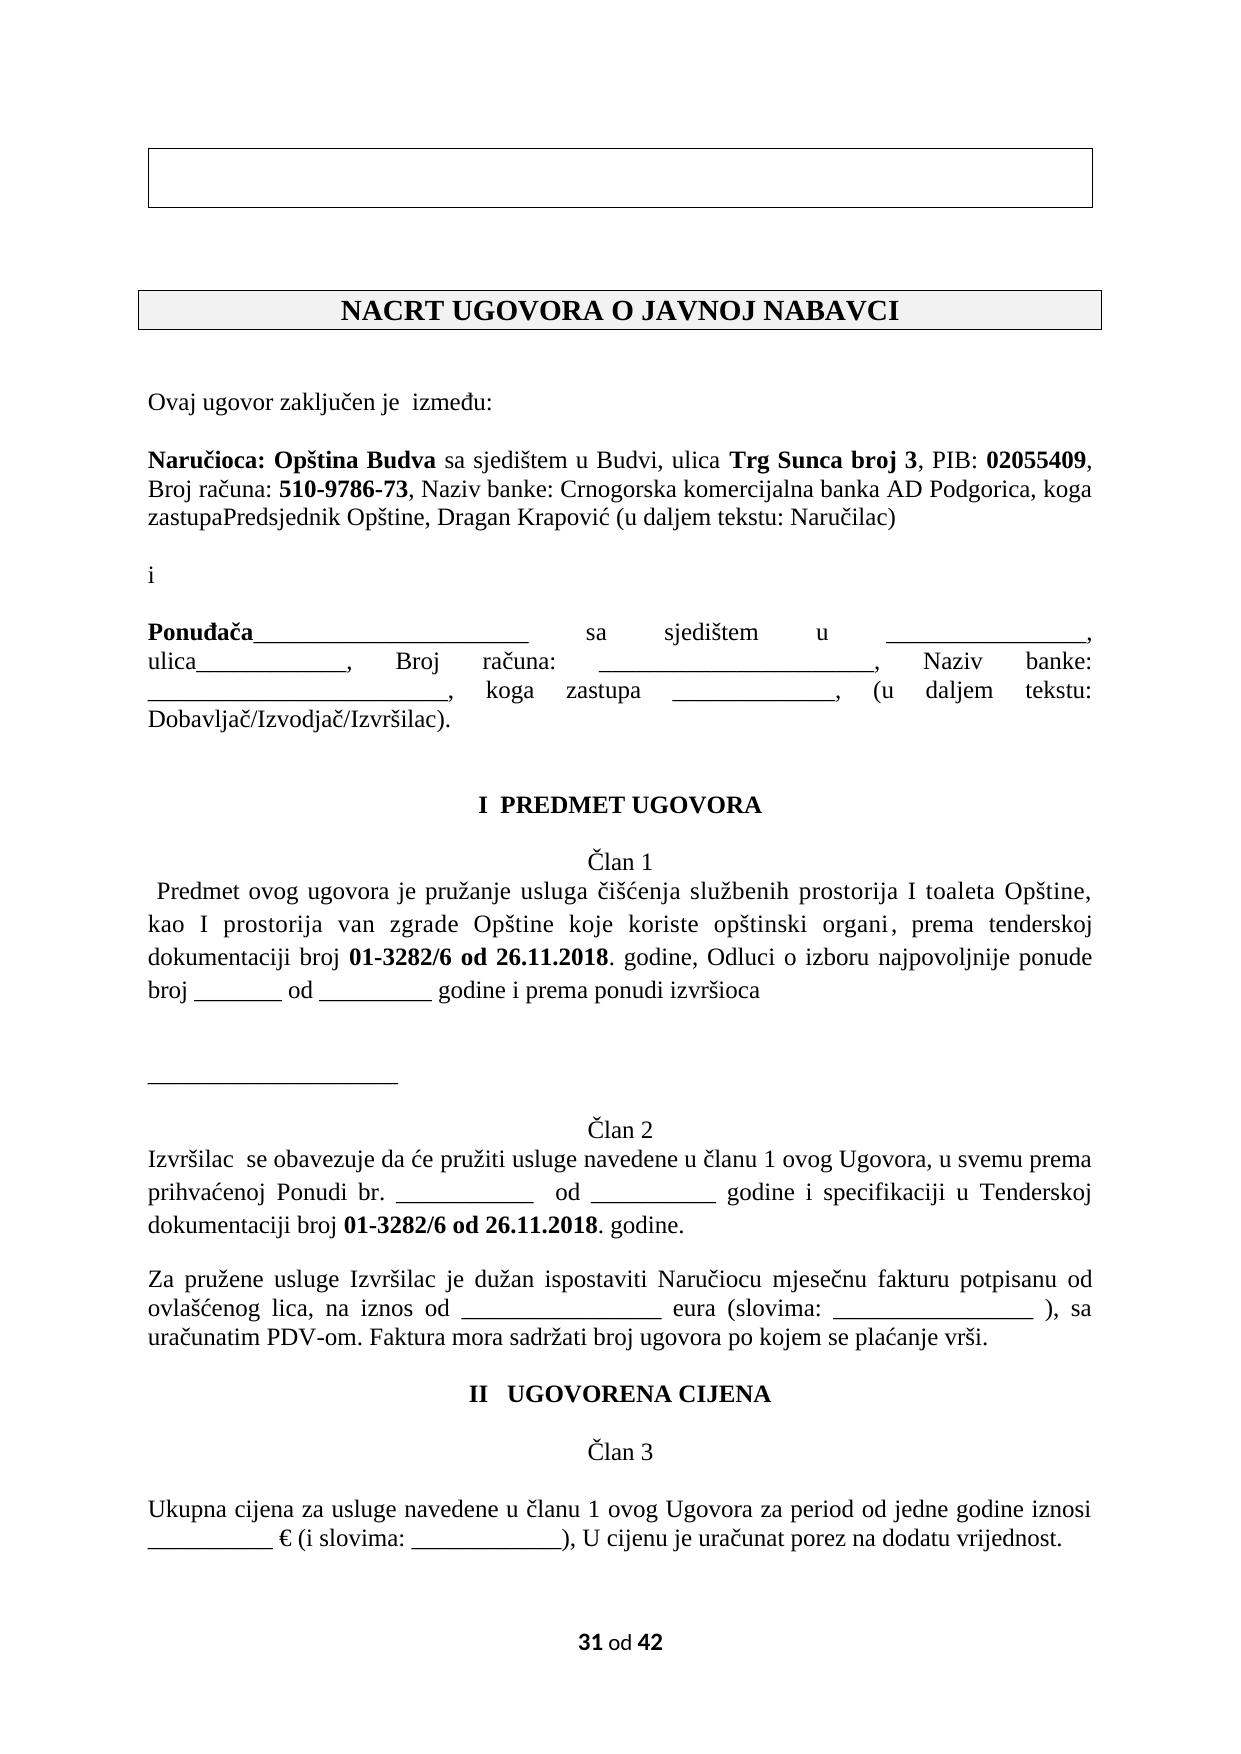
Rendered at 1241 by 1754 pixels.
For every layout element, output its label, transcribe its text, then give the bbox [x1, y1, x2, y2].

subtitle NACRT UGOVORA O JAVNOJ NABAVCI [139, 291, 1101, 329]
text I PREDMET UGOVORA [148, 790, 1093, 819]
text Predmet ovog ugovora je pružanje usluga čišćenja službenih prostorija I toaleta Opštine, kao I prostorija van zgrade Opštine koje koriste opštinski organi, prema tenderskoj dokumentaciji broj 01-3282/6 od 26.11.2018. godine, Odluci o izboru najpovoljnije ponude broj _______ od _________ godine i prema ponudi izvršioca [148, 876, 1093, 1004]
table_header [149, 149, 1092, 207]
text ____________________ [148, 1058, 1093, 1087]
text II UGOVORENA CIJENA [148, 1379, 1093, 1408]
text Član 3 [148, 1437, 1093, 1465]
text Za pružene usluge Izvršilac je dužan ispostaviti Naručiocu mjesečnu fakturu potpisanu od ovlašćenog lica, na iznos od ________________ eura (slovima: ________________ ), sa uračunatim PDV-om. Faktura mora sadržati broj ugovora po kojem se plaćanje vrši. [148, 1264, 1093, 1350]
text Član 2 [148, 1115, 1093, 1144]
text Član 1 [148, 847, 1093, 876]
text Ovaj ugovor zaključen je između: [148, 387, 1093, 416]
text Naručioca: Opština Budva sa sjedištem u Budvi, ulica Trg Sunca broj 3, PIB: 02055409, Broj računa: 510-9786-73, Naziv banke: Crnogorska komercijalna banka AD Podgorica, koga zastupaPredsjednik Opštine, Dragan Krapović (u daljem tekstu: Naručilac) [148, 445, 1093, 531]
text Izvršilac se obavezuje da će pružiti usluge navedene u članu 1 ovog Ugovora, u svemu prema prihvaćenoj Ponudi br. ___________ od __________ godine i specifikaciji u Tenderskoj dokumentaciji broj 01-3282/6 od 26.11.2018. godine. [148, 1144, 1093, 1239]
text Ponuđača______________________ sa sjedištem u ________________, ulica____________, Broj računa: ______________________, Naziv banke: ________________________, koga zastupa _____________, (u daljem tekstu: Dobavljač/Izvodjač/Izvršilac). [148, 617, 1093, 732]
text i [148, 560, 1093, 589]
text Ukupna cijena za usluge navedene u članu 1 ovog Ugovora za period od jedne godine iznosi __________ € (i slovima: ____________), U cijenu je uračunat porez na dodatu vrijednost. [148, 1494, 1093, 1552]
